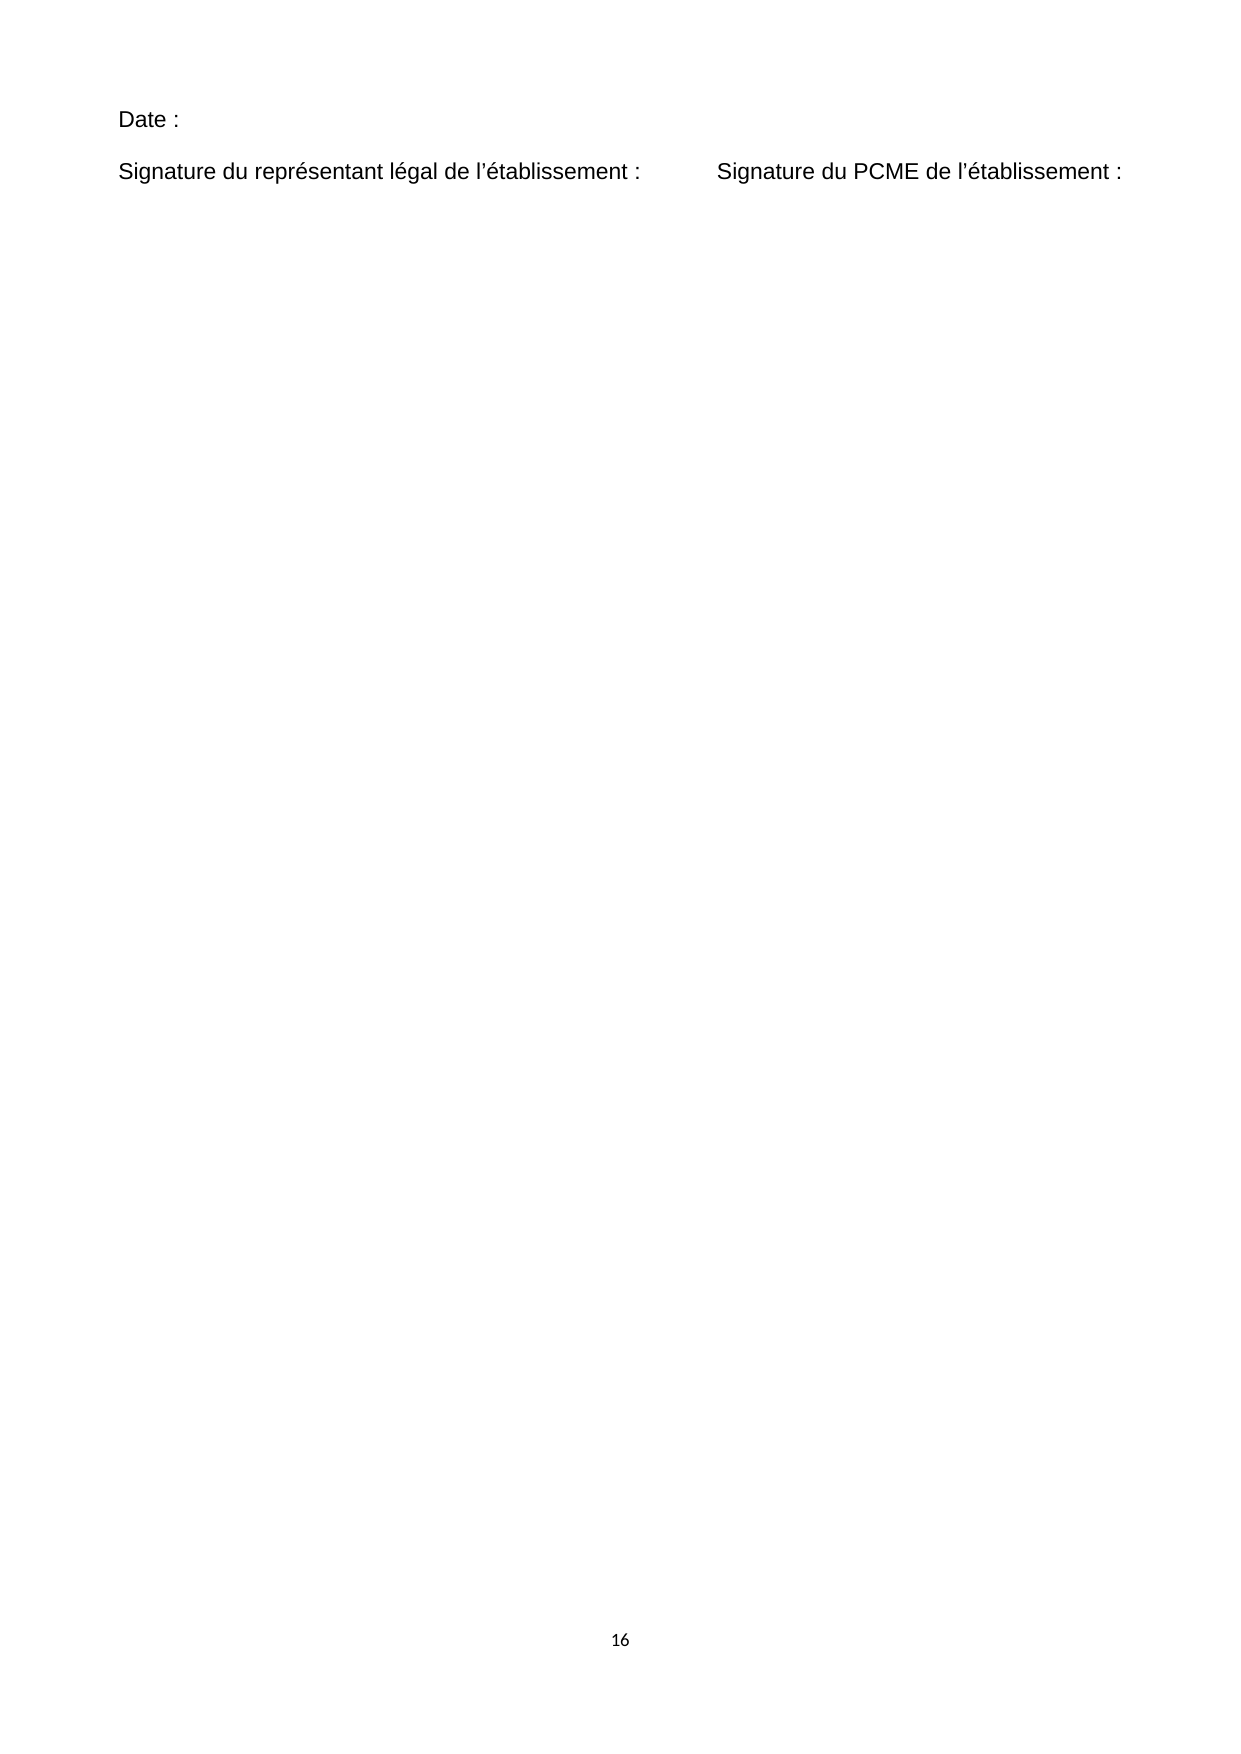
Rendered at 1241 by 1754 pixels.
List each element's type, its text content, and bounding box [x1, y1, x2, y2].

text Signature du représentant légal de l’établissement : Signature du PCME de l’établissement : [118, 158, 1122, 184]
text Date : [118, 106, 1122, 132]
